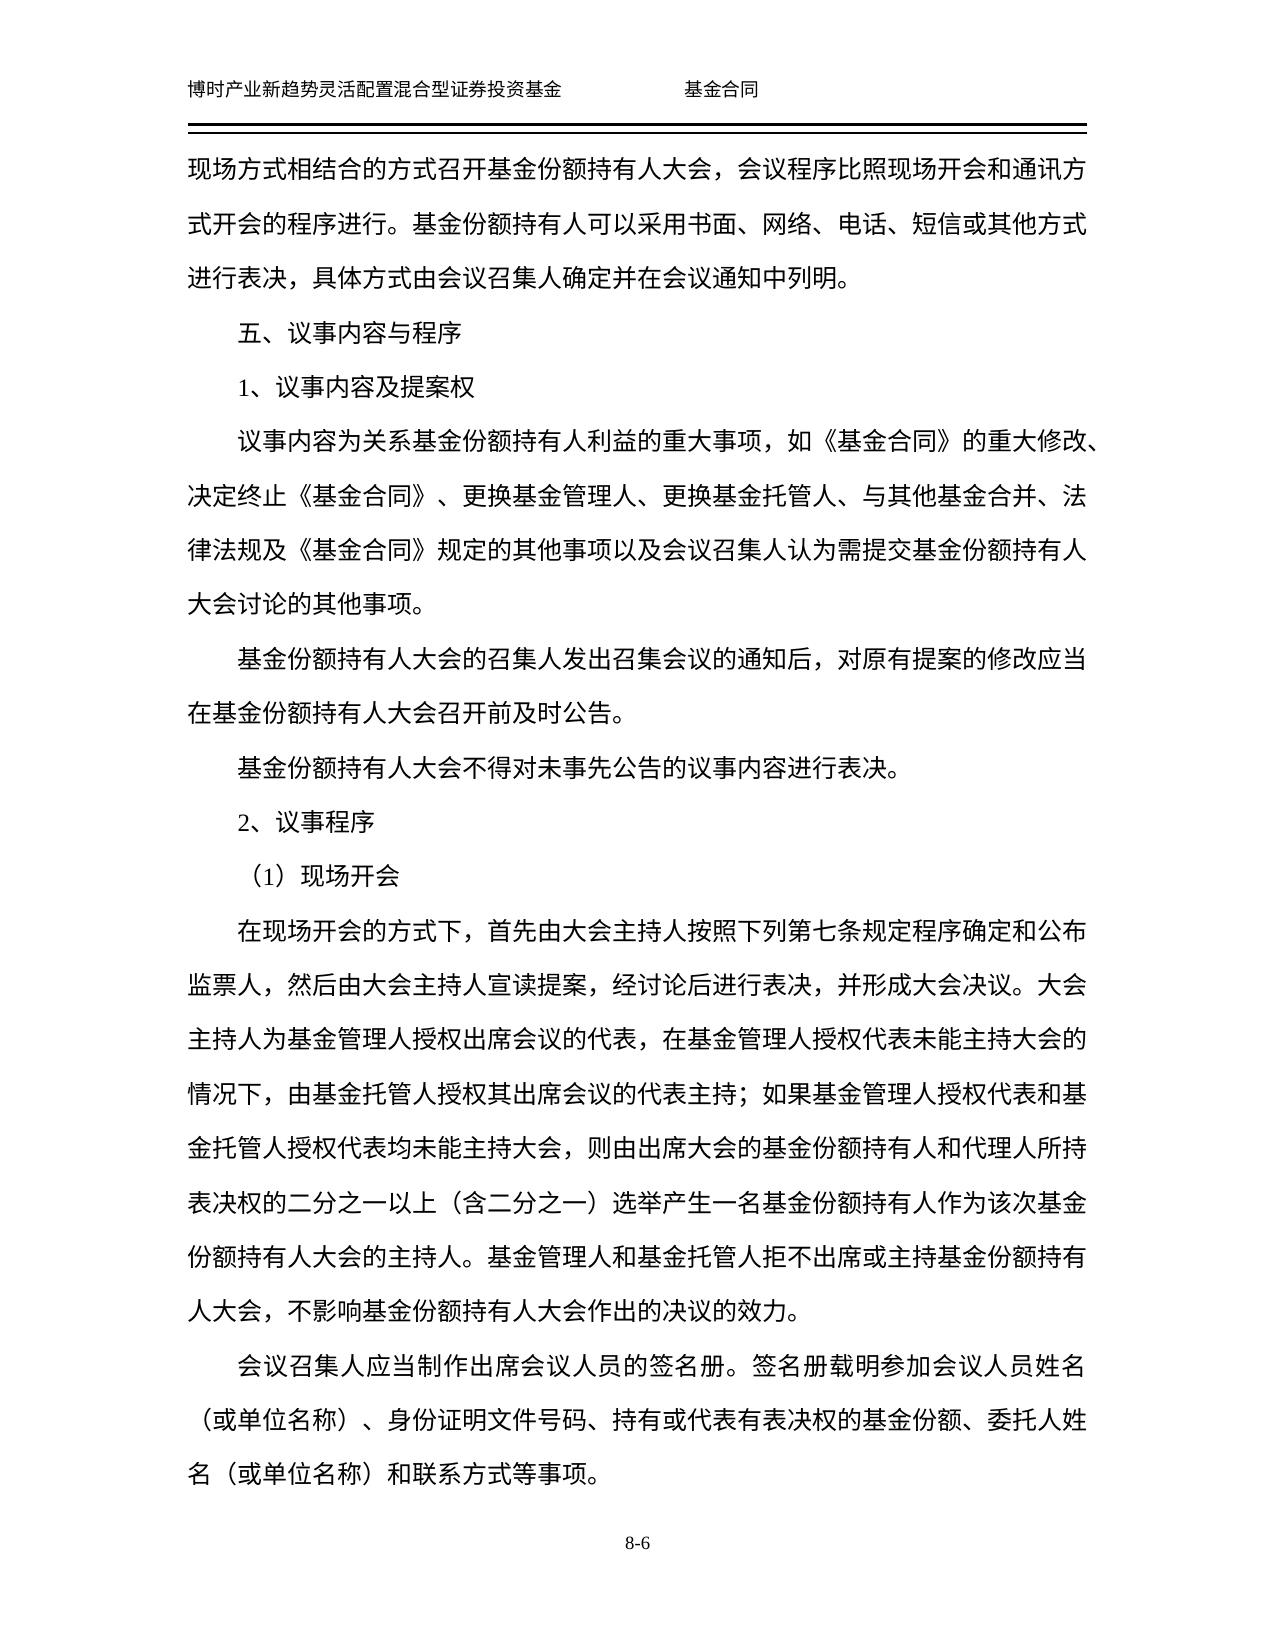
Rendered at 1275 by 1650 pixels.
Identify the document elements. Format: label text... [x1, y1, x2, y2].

text 基金份额持有人大会不得对未事先公告的议事内容进行表决。 [187, 748, 1087, 784]
text （1）现场开会 [187, 857, 1087, 893]
text 2、议事程序 [187, 802, 1087, 839]
text 基金份额持有人大会的召集人发出召集会议的通知后，对原有提案的修改应当在基金份额持有人大会召开前及时公告。 [187, 639, 1087, 730]
text 1、议事内容及提案权 [187, 367, 1087, 404]
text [187, 150, 1087, 295]
text 议事内容为关系基金份额持有人利益的重大事项，如《基金合同》的重大修改、决定终止《基金合同》、更换基金管理人、更换基金托管人、与其他基金合并、法律法规及《基金合同》规定的其他事项以及会议召集人认为需提交基金份额持有人大会讨论的其他事项。 [187, 422, 1087, 621]
text 在现场开会的方式下，首先由大会主持人按照下列第七条规定程序确定和公布监票人，然后由大会主持人宣读提案，经讨论后进行表决，并形成大会决议。大会主持人为基金管理人授权出席会议的代表，在基金管理人授权代表未能主持大会的情况下，由基金托管人授权其出席会议的代表主持；如果基金管理人授权代表和基金托管人授权代表均未能主持大会，则由出席大会的基金份额持有人和代理人所持表决权的二分之一以上（含二分之一）选举产生一名基金份额持有人作为该次基金份额持有人大会的主持人。基金管理人和基金托管人拒不出席或主持基金份额持有人大会，不影响基金份额持有人大会作出的决议的效力。 [187, 911, 1087, 1328]
text 五、议事内容与程序 [187, 313, 1087, 349]
text 会议召集人应当制作出席会议人员的签名册。签名册载明参加会议人员姓名（或单位名称）、身份证明文件号码、持有或代表有表决权的基金份额、委托人姓名（或单位名称）和联系方式等事项。 [187, 1346, 1087, 1491]
